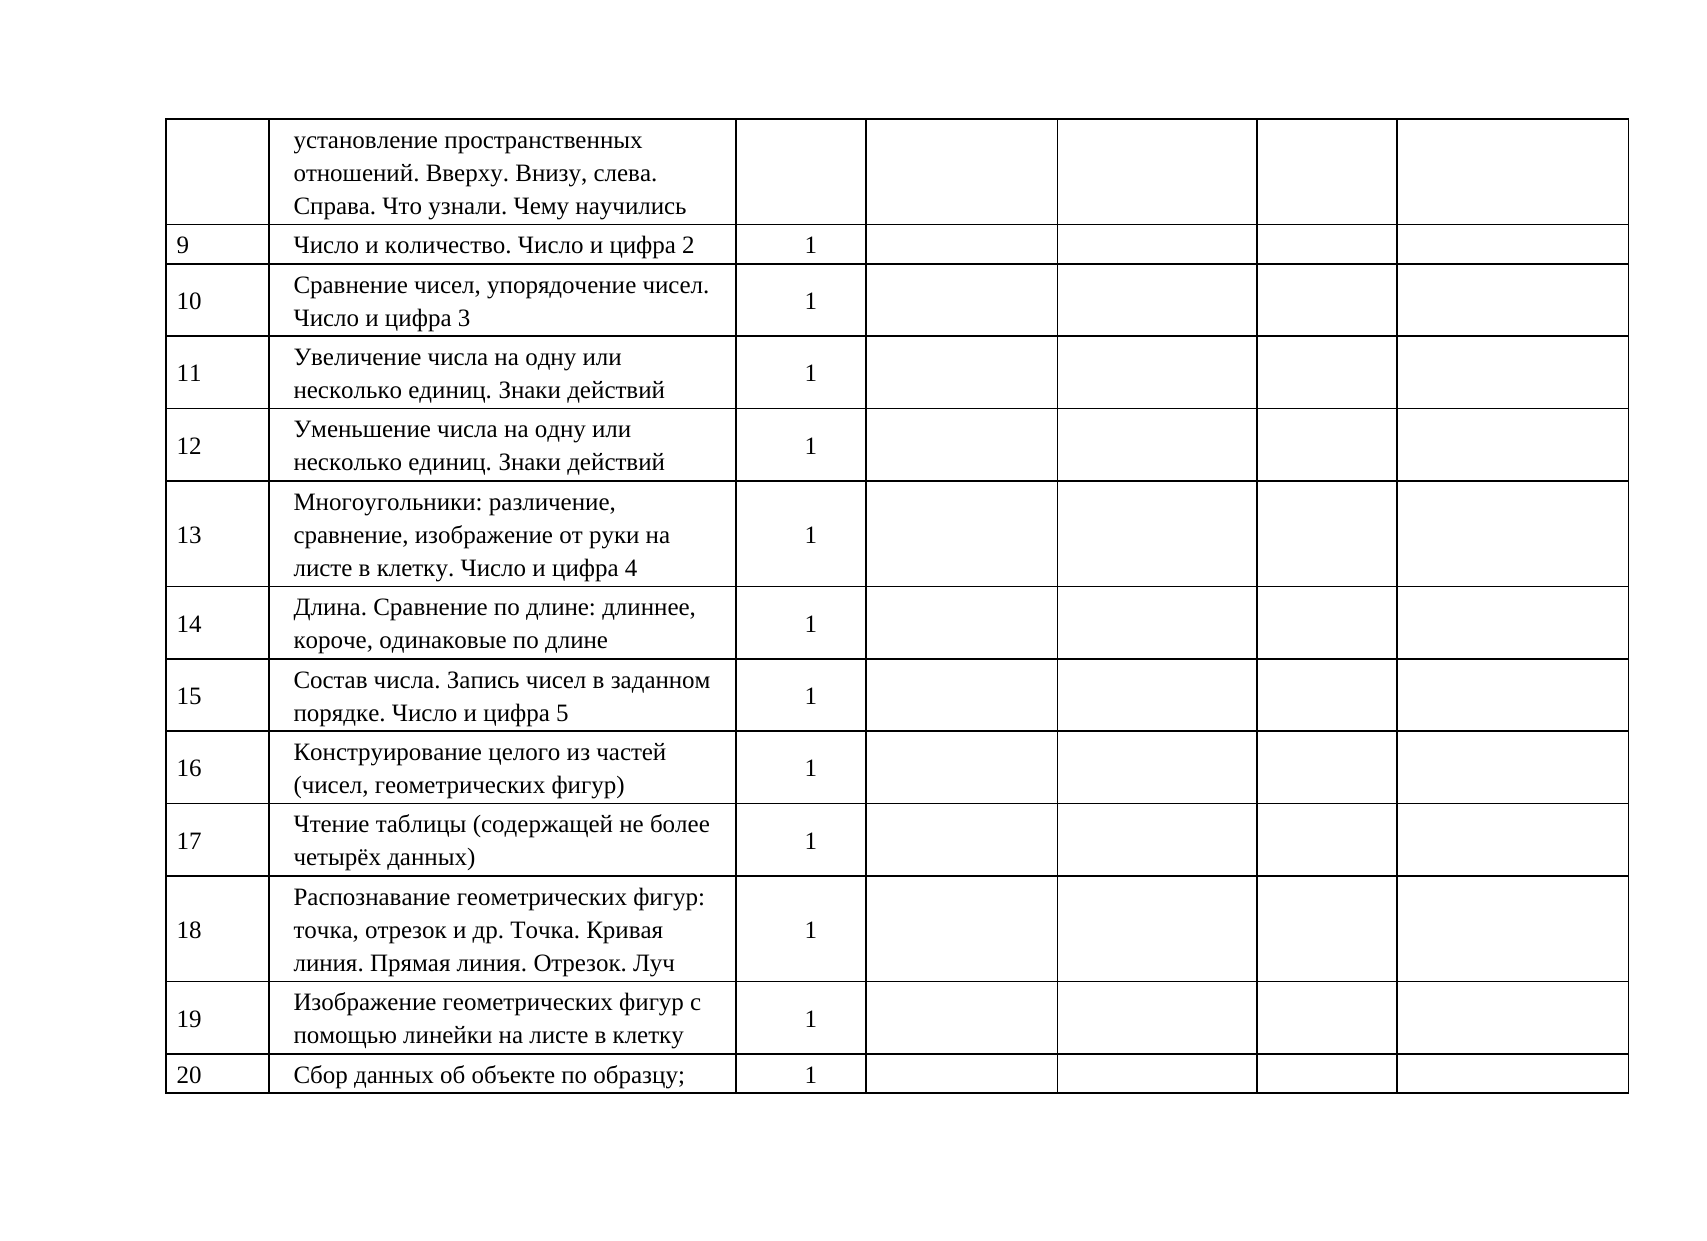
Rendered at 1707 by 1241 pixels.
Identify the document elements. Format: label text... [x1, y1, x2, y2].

table_cell [867, 225, 1057, 263]
table_cell [1398, 265, 1628, 335]
table_cell [867, 660, 1057, 730]
table_cell [867, 482, 1057, 586]
table_cell [1058, 877, 1256, 981]
table_cell [1058, 587, 1256, 658]
table_cell 16 [167, 732, 268, 803]
table_cell [867, 982, 1057, 1053]
table_cell Длина. Сравнение по длине: длиннее, короче, одинаковые по длине [270, 587, 735, 658]
table_cell [1398, 120, 1628, 223]
table_cell [1258, 587, 1396, 658]
table_cell 1 [737, 804, 865, 875]
table_cell 1 [737, 877, 865, 981]
table_cell [1258, 337, 1396, 408]
table_cell 1 [737, 225, 865, 263]
table_cell 17 [167, 804, 268, 875]
table_cell [867, 265, 1057, 335]
table_cell 20 [167, 1055, 268, 1092]
table_cell [1058, 982, 1256, 1053]
table_cell [1058, 409, 1256, 480]
table_cell [867, 337, 1057, 408]
table_cell Сравнение чисел, упорядочение чисел. Число и цифра 3 [270, 265, 735, 335]
table_cell Изображение геометрических фигур с помощью линейки на листе в клетку [270, 982, 735, 1053]
table_cell 13 [167, 482, 268, 586]
table_cell 1 [737, 660, 865, 730]
table_cell [867, 1055, 1057, 1092]
table_cell 1 [737, 732, 865, 803]
table_cell 18 [167, 877, 268, 981]
table_cell [867, 120, 1057, 223]
table_cell 12 [167, 409, 268, 480]
table_cell 1 [737, 587, 865, 658]
table_cell [1398, 877, 1628, 981]
table_cell [1398, 732, 1628, 803]
table_cell [1398, 1055, 1628, 1092]
table_cell [1398, 225, 1628, 263]
table_cell 11 [167, 337, 268, 408]
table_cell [270, 120, 735, 223]
table_cell [1398, 409, 1628, 480]
table_cell [1058, 120, 1256, 223]
table_cell [1058, 225, 1256, 263]
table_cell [270, 1055, 735, 1092]
table_cell [1258, 804, 1396, 875]
table_cell Состав числа. Запись чисел в заданном порядке. Число и цифра 5 [270, 660, 735, 730]
table_cell [1058, 482, 1256, 586]
table_cell [1058, 337, 1256, 408]
table_cell Многоугольники: различение, сравнение, изображение от руки на листе в клетку. Число и цифра 4 [270, 482, 735, 586]
table_cell 10 [167, 265, 268, 335]
table_cell [1258, 482, 1396, 586]
table_cell [1058, 1055, 1256, 1092]
table_cell [1398, 982, 1628, 1053]
table_cell Увеличение числа на одну или несколько единиц. Знаки действий [270, 337, 735, 408]
table_cell 1 [737, 982, 865, 1053]
table_cell [1258, 265, 1396, 335]
table_cell [1398, 337, 1628, 408]
table_cell [1058, 804, 1256, 875]
table_cell [1258, 982, 1396, 1053]
table_cell 9 [167, 225, 268, 263]
table_cell [1258, 660, 1396, 730]
table_cell Число и количество. Число и цифра 2 [270, 225, 735, 263]
table_cell [1258, 409, 1396, 480]
table_cell [1398, 804, 1628, 875]
table_cell Уменьшение числа на одну или несколько единиц. Знаки действий [270, 409, 735, 480]
table_cell 1 [737, 409, 865, 480]
table_cell 19 [167, 982, 268, 1053]
table_cell Распознавание геометрических фигур: точка, отрезок и др. Точка. Кривая линия. Прямая линия. Отрезок. Луч [270, 877, 735, 981]
table_cell 1 [737, 482, 865, 586]
table_cell 8 [167, 120, 268, 223]
table_cell 1 [737, 337, 865, 408]
table_cell [867, 877, 1057, 981]
table_cell [1058, 660, 1256, 730]
table_cell Чтение таблицы (содержащей не более четырёх данных) [270, 804, 735, 875]
table_cell [1058, 265, 1256, 335]
table_cell [867, 732, 1057, 803]
table_cell [867, 804, 1057, 875]
table_cell [1398, 587, 1628, 658]
table_cell Конструирование целого из частей (чисел, геометрических фигур) [270, 732, 735, 803]
table_cell [1058, 732, 1256, 803]
table_cell 1 [737, 1055, 865, 1092]
table_cell 1 [737, 265, 865, 335]
table_cell [1258, 1055, 1396, 1092]
table_cell [1258, 877, 1396, 981]
table_cell [867, 587, 1057, 658]
table_cell 1 [737, 120, 865, 223]
table_cell 15 [167, 660, 268, 730]
table_cell [1398, 482, 1628, 586]
table_cell [1258, 732, 1396, 803]
table_cell 14 [167, 587, 268, 658]
table_cell [1258, 225, 1396, 263]
table_cell [1398, 660, 1628, 730]
table_cell [867, 409, 1057, 480]
table_cell [1258, 120, 1396, 223]
